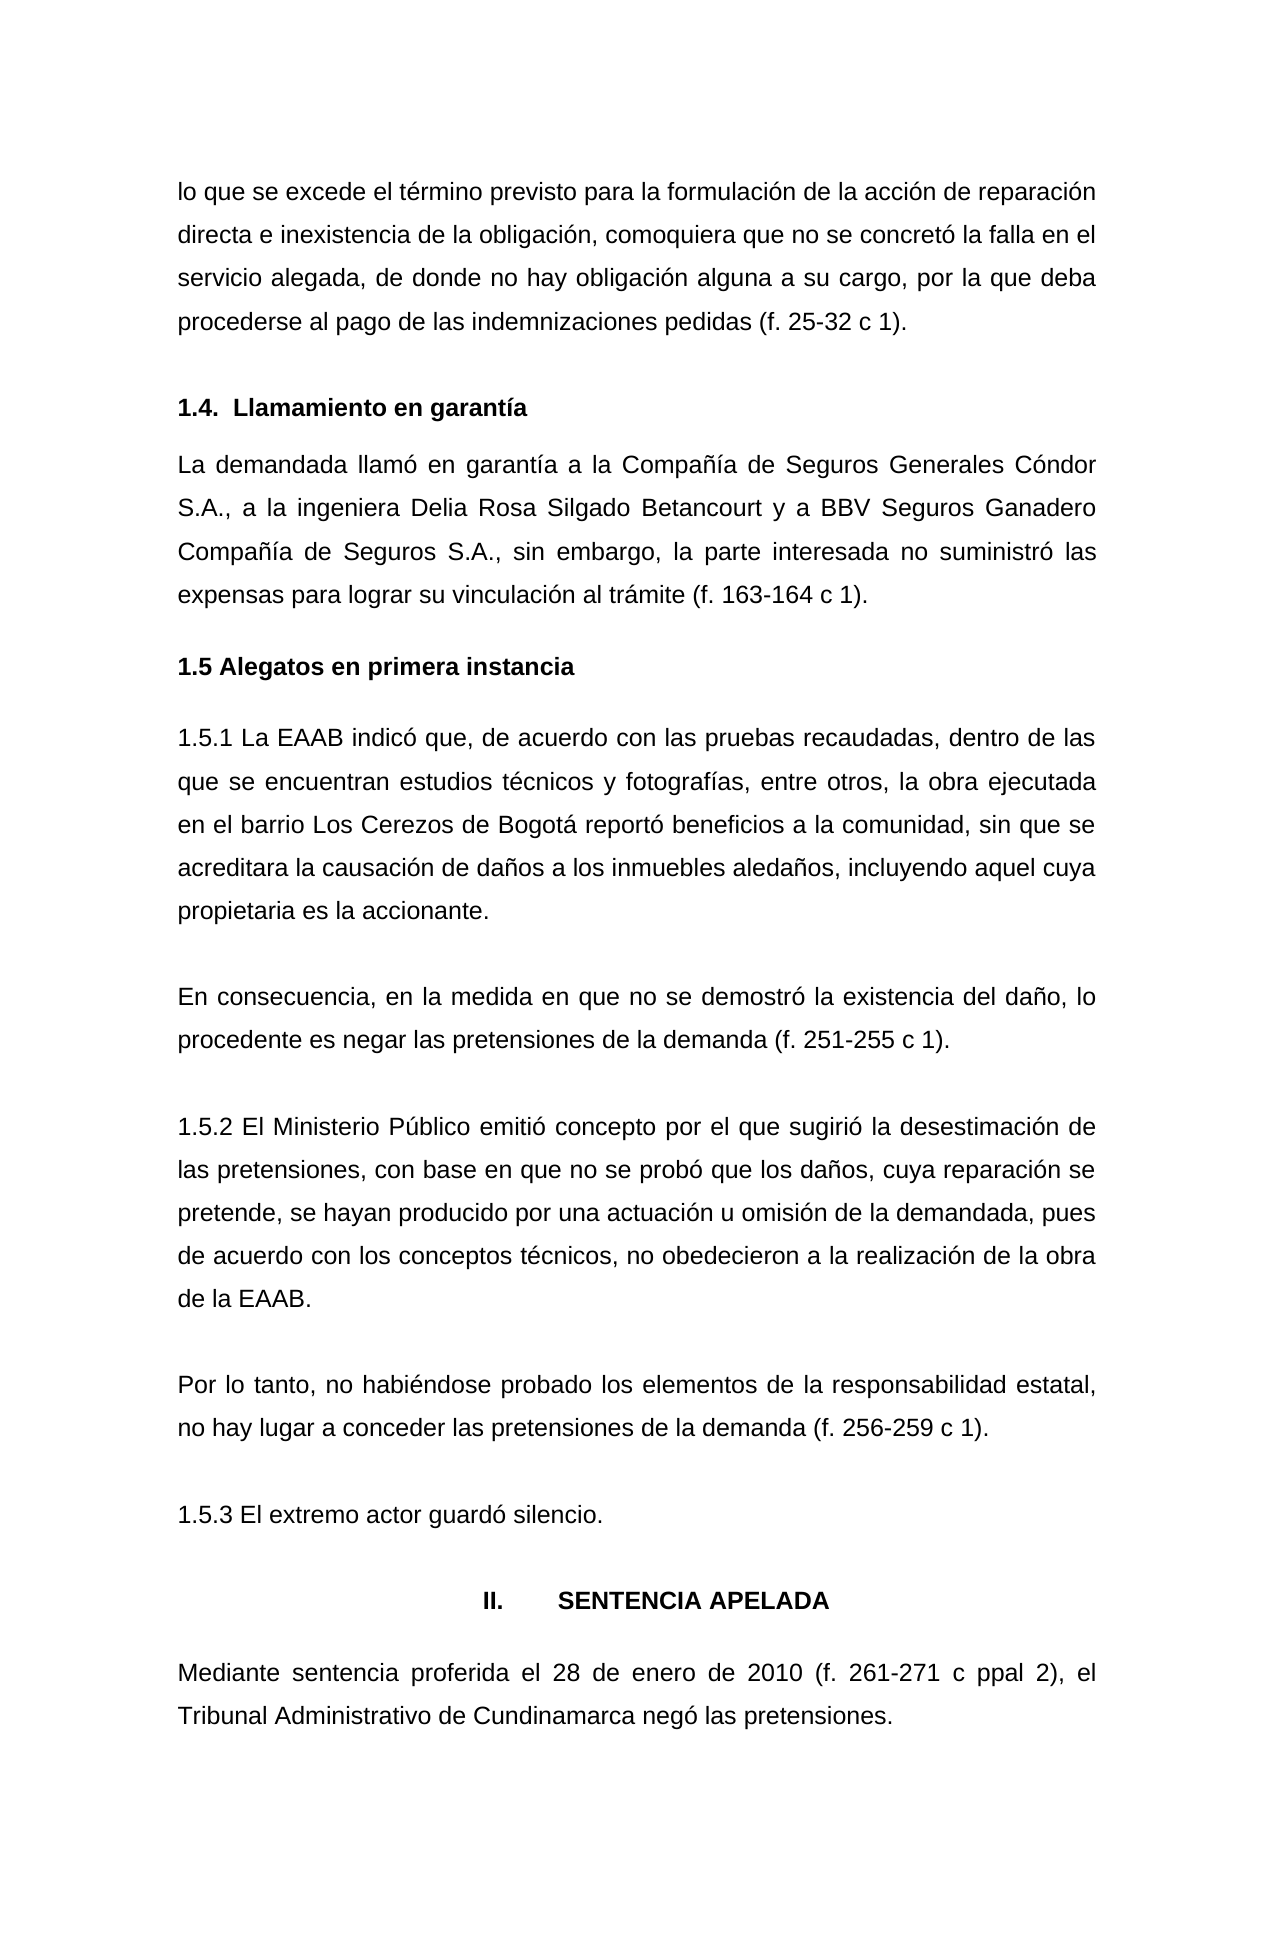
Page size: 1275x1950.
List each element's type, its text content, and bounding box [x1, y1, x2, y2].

list SENTENCIA APELADA [215, 1586, 1098, 1615]
text Mediante sentencia proferida el 28 de enero de 2010 (f. 261-271 c ppal 2), el Tribunal Administrativo de Cundinamarca negó las pretensiones. [177, 1658, 1098, 1730]
text Por lo tanto, no habiéndose probado los elementos de la responsabilidad estatal, no hay lugar a conceder las pretensiones de la demanda (f. 256-259 c 1). [177, 1370, 1098, 1442]
text 1.5 Alegatos en primera instancia [177, 652, 1098, 680]
text 1.5.2 El Ministerio Público emitió concepto por el que sugirió la desestimación de las pretensiones, con base en que no se probó que los daños, cuya reparación se pretende, se hayan producido por una actuación u omisión de la demandada, pues de acuerdo con los conceptos técnicos, no obedecieron a la realización de la obra de la EAAB. [177, 1112, 1098, 1313]
text La demandada llamó en garantía a la Compañía de Seguros Generales Cóndor S.A., a la ingeniera Delia Rosa Silgado Betancourt y a BBV Seguros Ganadero Compañía de Seguros S.A., sin embargo, la parte interesada no suministró las expensas para lograr su vinculación al trámite (f. 163-164 c 1). [177, 450, 1098, 608]
text 1.5.3 El extremo actor guardó silencio. [177, 1500, 1098, 1528]
text 1.5.1 La EAAB indicó que, de acuerdo con las pruebas recaudadas, dentro de las que se encuentran estudios técnicos y fotografías, entre otros, la obra ejecutada en el barrio Los Cerezos de Bogotá reportó beneficios a la comunidad, sin que se acreditara la causación de daños a los inmuebles aledaños, incluyendo aquel cuya propietaria es la accionante. [177, 723, 1098, 925]
text En consecuencia, en la medida en que no se demostró la existencia del daño, lo procedente es negar las pretensiones de la demanda (f. 251-255 c 1). [177, 982, 1098, 1054]
text 1.4. Llamamiento en garantía [177, 393, 1098, 422]
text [177, 177, 1098, 335]
